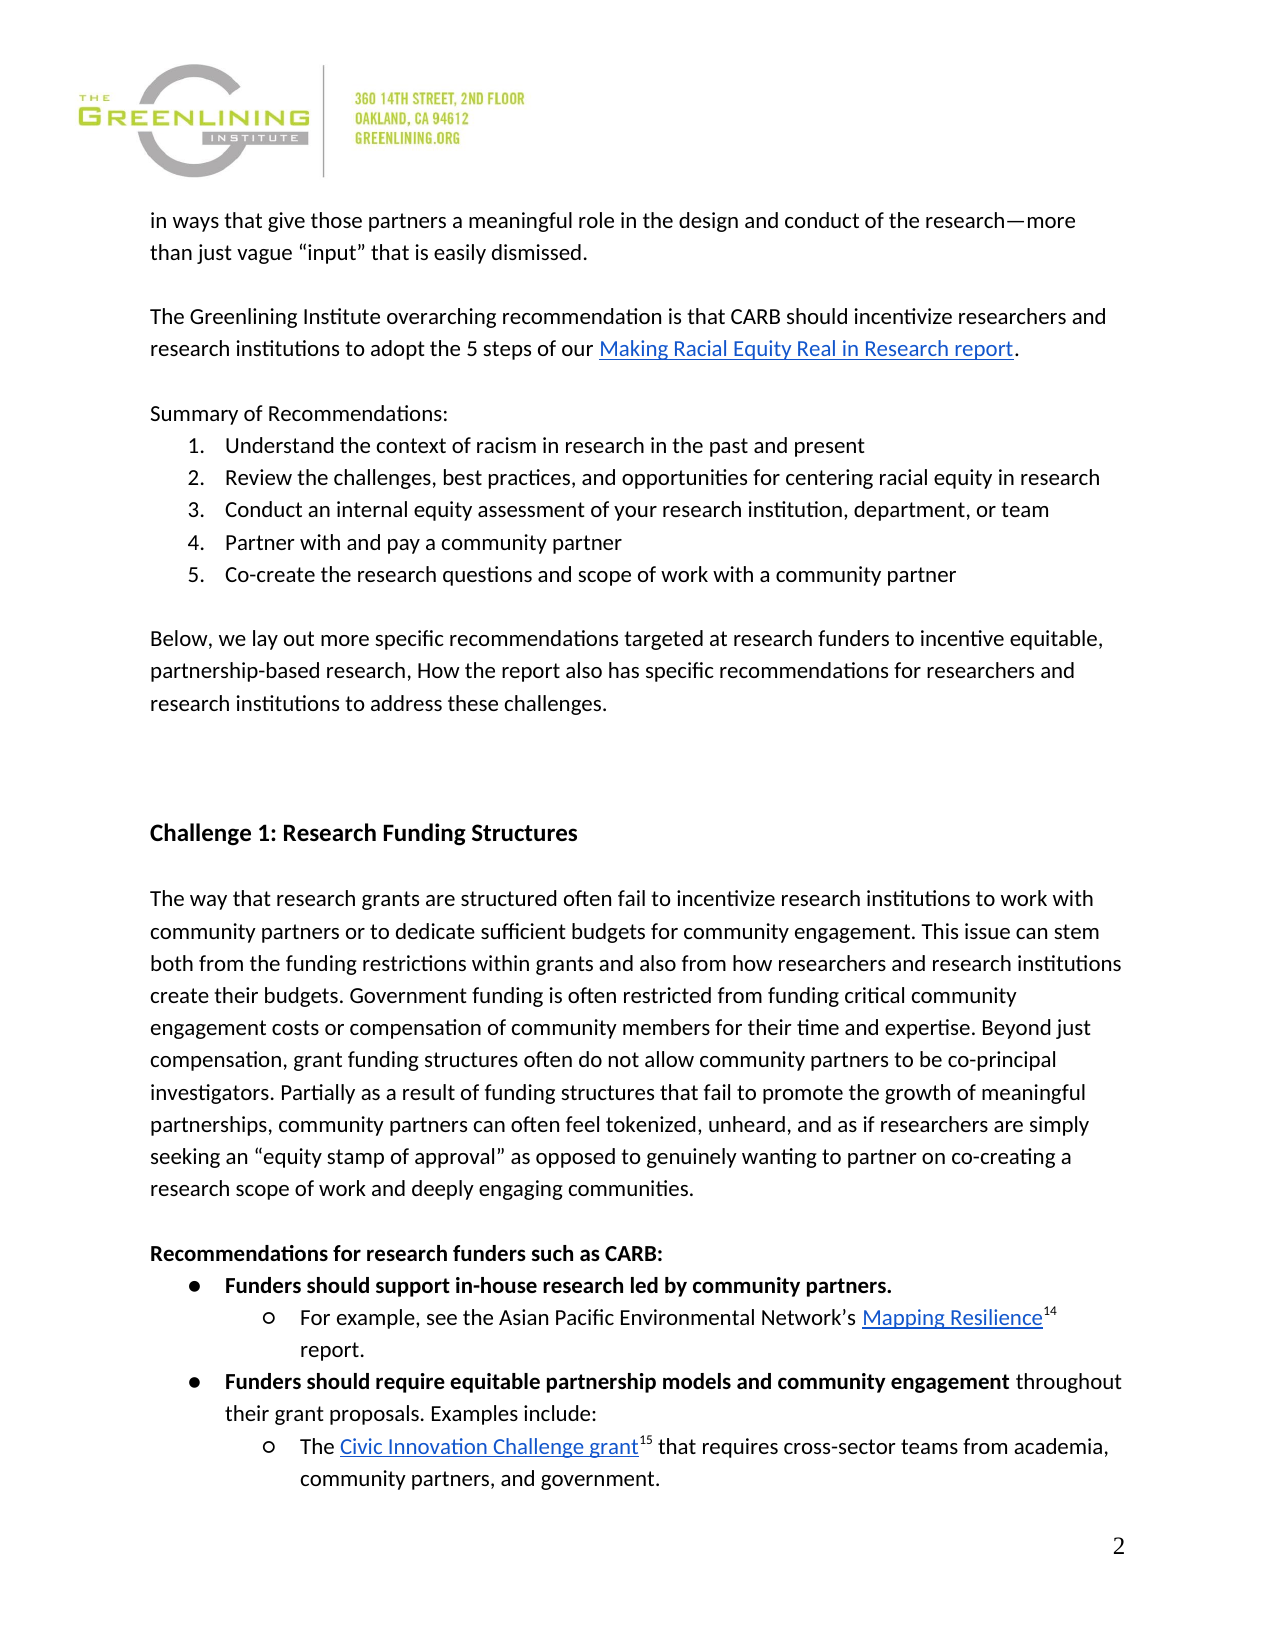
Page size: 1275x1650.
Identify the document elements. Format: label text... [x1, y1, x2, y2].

text Below, we lay out more specific recommendations targeted at research funders to incentive equitable, partnership-based research, How the report also has specific recommendations for researchers and research institutions to address these challenges. [150, 624, 1125, 717]
text Challenge 1: Research Funding Structures [150, 817, 1125, 848]
text Summary of Recommendations: [150, 399, 1125, 427]
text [150, 150, 1125, 266]
text The way that research grants are structured often fail to incentivize research institutions to work with community partners or to dedicate sufficient budgets for community engagement. This issue can stem both from the funding restrictions within grants and also from how researchers and research institutions create their budgets. Government funding is often restricted from funding critical community engagement costs or compensation of community members for their time and expertise. Beyond just compensation, grant funding structures often do not allow community partners to be co-principal investigators. Partially as a result of funding structures that fail to promote the growth of meaningful partnerships, community partners can often feel tokenized, unheard, and as if researchers are simply seeking an “equity stamp of approval” as opposed to genuinely wanting to partner on co-creating a research scope of work and deeply engaging communities. [150, 884, 1125, 1202]
list Partner with and pay a community partner [187, 528, 1125, 556]
list Understand the context of racism in research in the past and present [187, 431, 1125, 459]
list Funders should require equitable partnership models and community engagement throughout their grant proposals. Examples include: [187, 1367, 1125, 1428]
list Conduct an internal equity assessment of your research institution, department, or team [187, 496, 1125, 523]
list The Civic Innovation Challenge grant15 that requires cross-sector teams from academia, community partners, and government. [262, 1432, 1125, 1492]
list For example, see the Asian Pacific Environmental Network’s Mapping Resilience14 report. [262, 1303, 1125, 1363]
text Recommendations for research funders such as CARB: [150, 1239, 1125, 1267]
picture [34, 33, 558, 183]
list Review the challenges, best practices, and opportunities for centering racial equity in research [187, 463, 1125, 491]
list Funders should support in-house research led by community partners. [187, 1271, 1125, 1299]
list Co-create the research questions and scope of work with a community partner [187, 560, 1125, 588]
text The Greenlining Institute overarching recommendation is that CARB should incentivize researchers and research institutions to adopt the 5 steps of our Making Racial Equity Real in Research report. [150, 302, 1125, 363]
